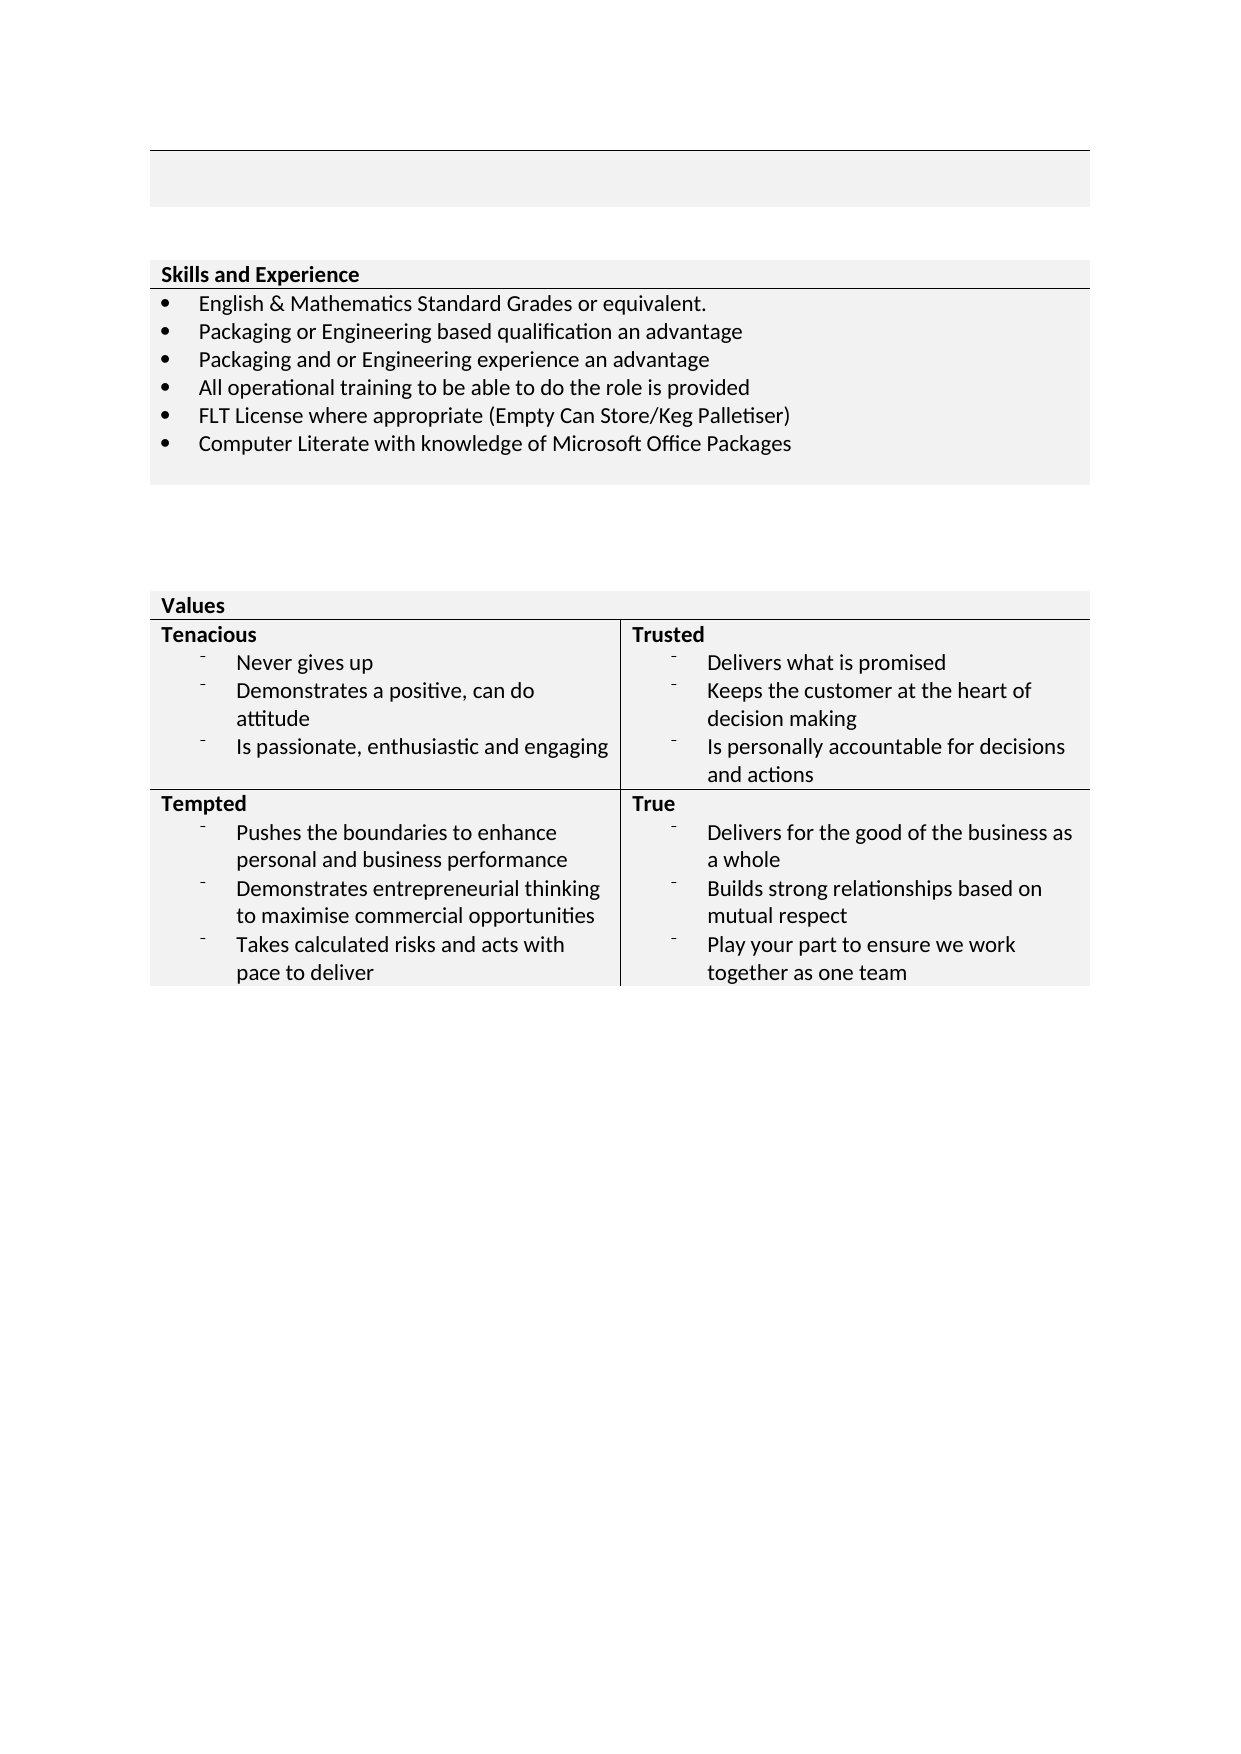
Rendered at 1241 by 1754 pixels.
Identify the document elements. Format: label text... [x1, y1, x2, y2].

table_header Values [150, 591, 1090, 619]
table_cell Tempted Pushes the boundaries to enhance personal and business performance Demonstrates entrepreneurial thinking to maximise commercial opportunities Takes calculated risks and acts with pace to deliver [150, 790, 620, 986]
table_cell English & Mathematics Standard Grades or equivalent. Packaging or Engineering based qualification an advantage Packaging and or Engineering experience an advantage All operational training to be able to do the role is provided FLT License where appropriate (Empty Can Store/Keg Palletiser) Computer Literate with knowledge of Microsoft Office Packages [150, 289, 1090, 485]
table_cell Tenacious Never gives up Demonstrates a positive, can do attitude Is passionate, enthusiastic and engaging [150, 620, 620, 788]
table_cell [150, 151, 1090, 207]
table_cell Trusted Delivers what is promised Keeps the customer at the heart of decision making Is personally accountable for decisions and actions [621, 620, 1090, 788]
table_header Skills and Experience [150, 260, 1090, 288]
table_cell True Delivers for the good of the business as a whole Builds strong relationships based on mutual respect Play your part to ensure we work together as one team [621, 790, 1090, 986]
